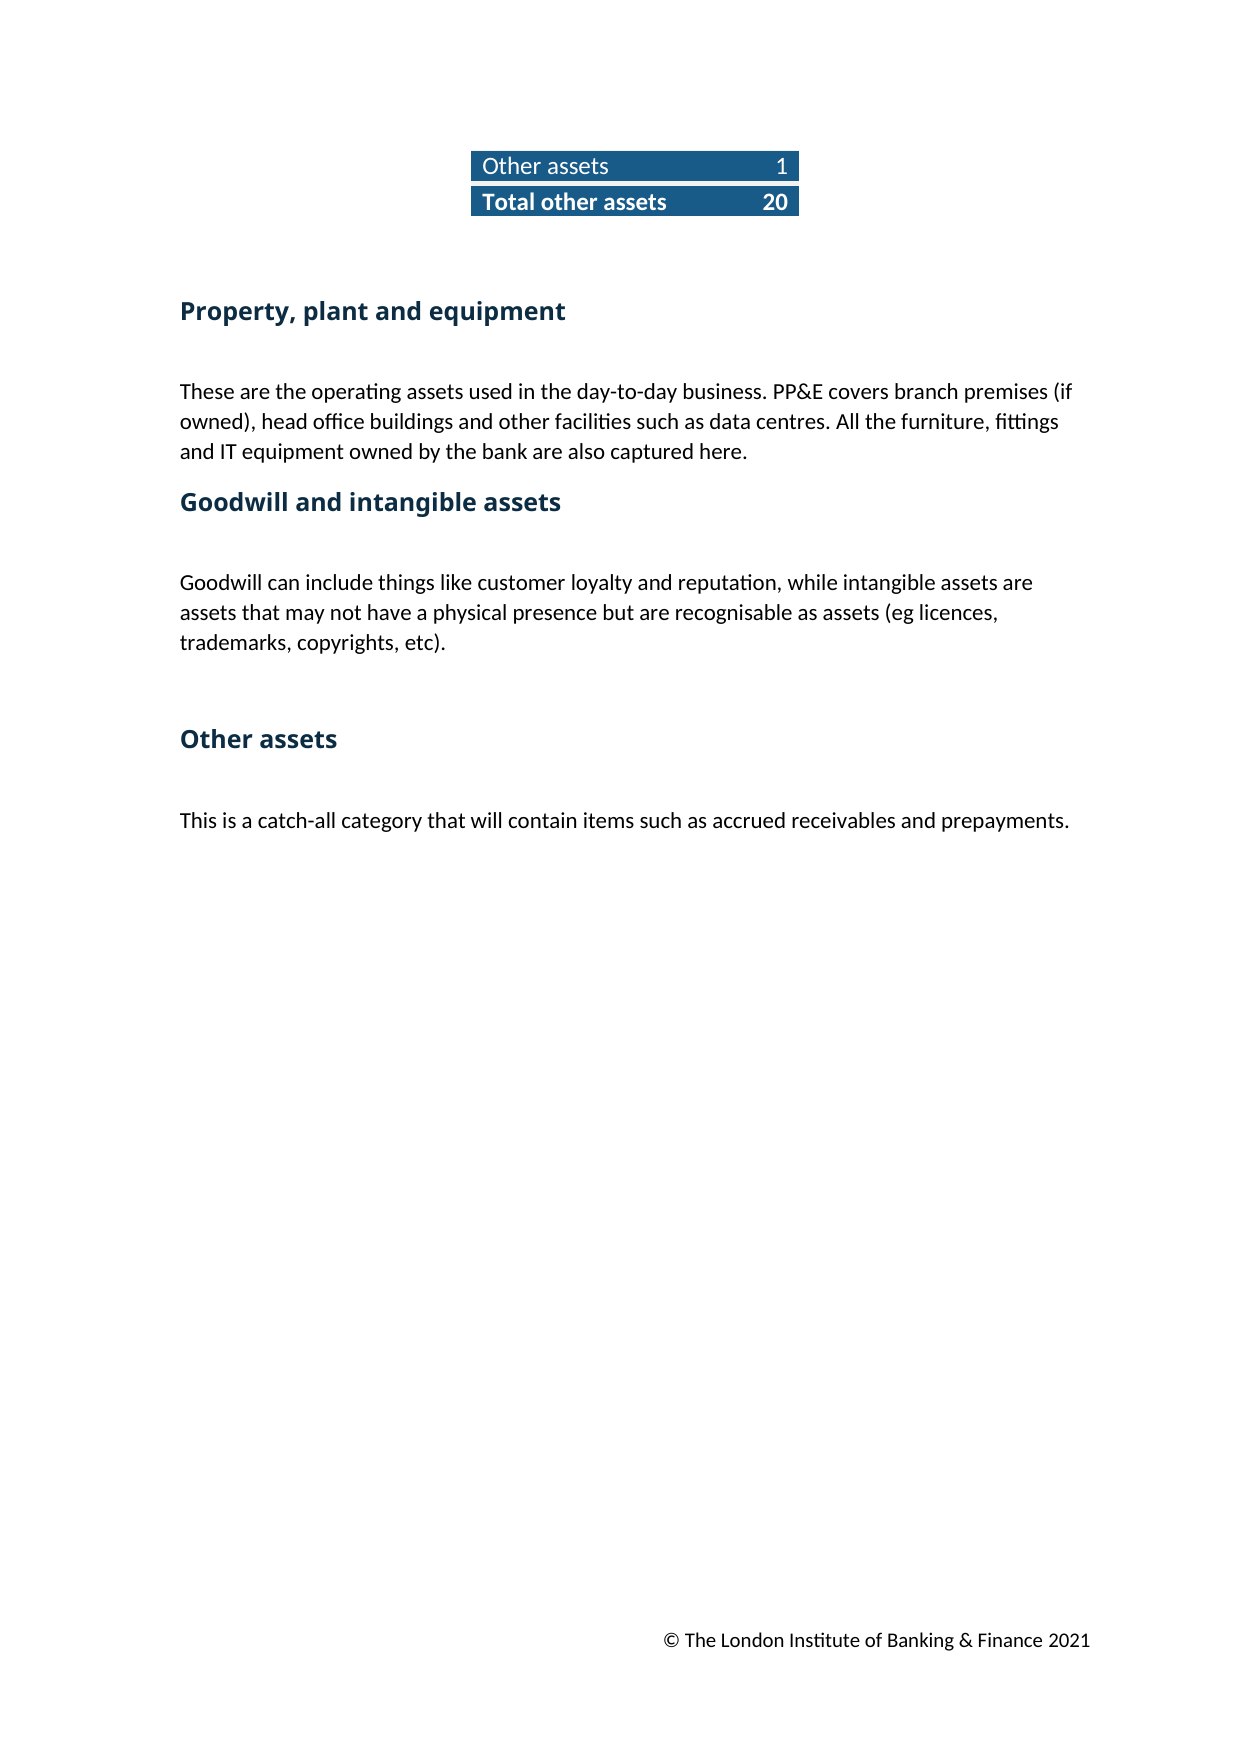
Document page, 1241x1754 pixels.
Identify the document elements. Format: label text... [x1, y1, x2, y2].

text Goodwill can include things like customer loyalty and reputation, while intangible assets are assets that may not have a physical presence but are recognisable as assets (eg licences, trademarks, copyrights, etc). [179, 568, 1090, 656]
text This is a catch-all category that will contain items such as accrued receivables and prepayments. [179, 806, 1090, 834]
subtitle Property, plant and equipment [179, 293, 1090, 327]
table_cell 20 [743, 186, 799, 216]
text These are the operating assets used in the day-to-day business. PP&E covers branch premises (if owned), head office buildings and other facilities such as data centres. All the furniture, fittings and IT equipment owned by the bank are also captured here. [179, 377, 1090, 465]
subtitle Other assets [179, 722, 1090, 756]
subtitle Goodwill and intangible assets [179, 484, 1090, 518]
table_cell 1 [743, 151, 799, 181]
table_cell Total other assets [471, 186, 743, 216]
table_cell Other assets [471, 151, 743, 181]
